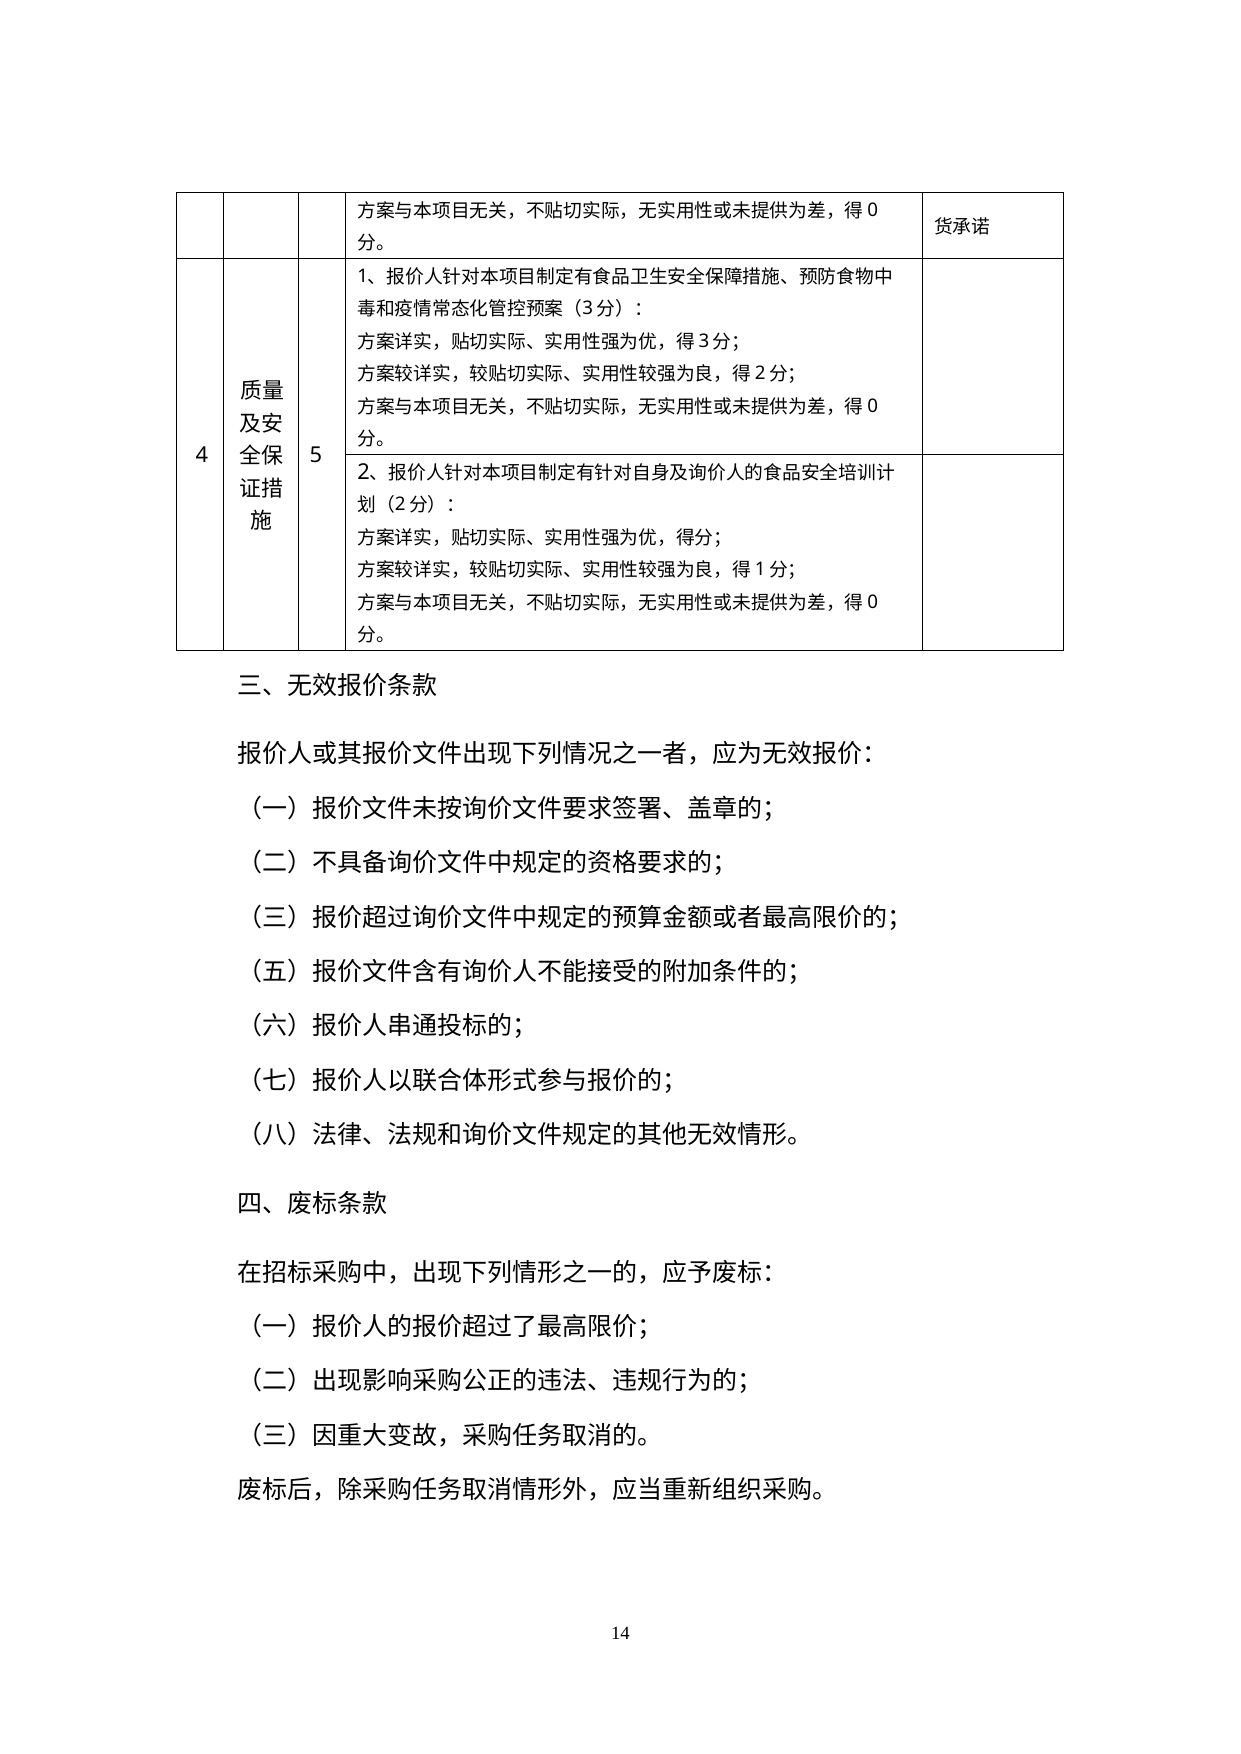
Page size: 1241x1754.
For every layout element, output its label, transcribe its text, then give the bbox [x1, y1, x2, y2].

text （一）报价文件未按询价文件要求签署、盖章的； [187, 788, 1053, 824]
text （八）法律、法规和询价文件规定的其他无效情形。 [187, 1114, 1053, 1151]
text 报价人或其报价文件出现下列情况之一者，应为无效报价： [187, 734, 1053, 770]
text （五）报价文件含有询价人不能接受的附加条件的； [187, 951, 1053, 988]
table_cell [923, 259, 1063, 454]
table_cell 4 [177, 259, 223, 650]
text 废标后，除采购任务取消情形外，应当重新组织采购。 [187, 1469, 1053, 1506]
table_cell 5 [299, 259, 345, 650]
text （三）报价超过询价文件中规定的预算金额或者最高限价的； [187, 897, 1053, 933]
table_cell 1、报价人针对本项目制定有食品卫生安全保障措施、预防食物中毒和疫情常态化管控预案（3分）： 方案详实，贴切实际、实用性强为优，得3分； 方案较详实，较贴切实际、实用性较强为良，得2分； 方案与本项目无关，不贴切实际，无实用性或未提供为差，得0分。 [346, 259, 922, 454]
subtitle 三、无效报价条款 [187, 651, 1053, 716]
text 在招标采购中，出现下列情形之一的，应予废标： [187, 1252, 1053, 1288]
table_cell 2、报价人针对本项目制定有针对自身及询价人的食品安全培训计划（2分）： 方案详实，贴切实际、实用性强为优，得分； 方案较详实，较贴切实际、实用性较强为良，得1分； 方案与本项目无关，不贴切实际，无实用性或未提供为差，得0分。 [346, 455, 922, 650]
table_cell 包括响应时间、服务承诺、退货、换货承诺 [923, 193, 1063, 258]
text （二）不具备询价文件中规定的资格要求的； [187, 843, 1053, 879]
subtitle 四、废标条款 [187, 1169, 1053, 1234]
table_cell [923, 455, 1063, 650]
table_cell 质量及安全保证措施 [224, 259, 298, 650]
text （二）出现影响采购公正的违法、违规行为的； [187, 1361, 1053, 1397]
text （七）报价人以联合体形式参与报价的； [187, 1060, 1053, 1096]
text （六）报价人串通投标的； [187, 1006, 1053, 1042]
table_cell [346, 193, 922, 258]
text （一）报价人的报价超过了最高限价； [187, 1306, 1053, 1343]
text （三）因重大变故，采购任务取消的。 [187, 1415, 1053, 1451]
